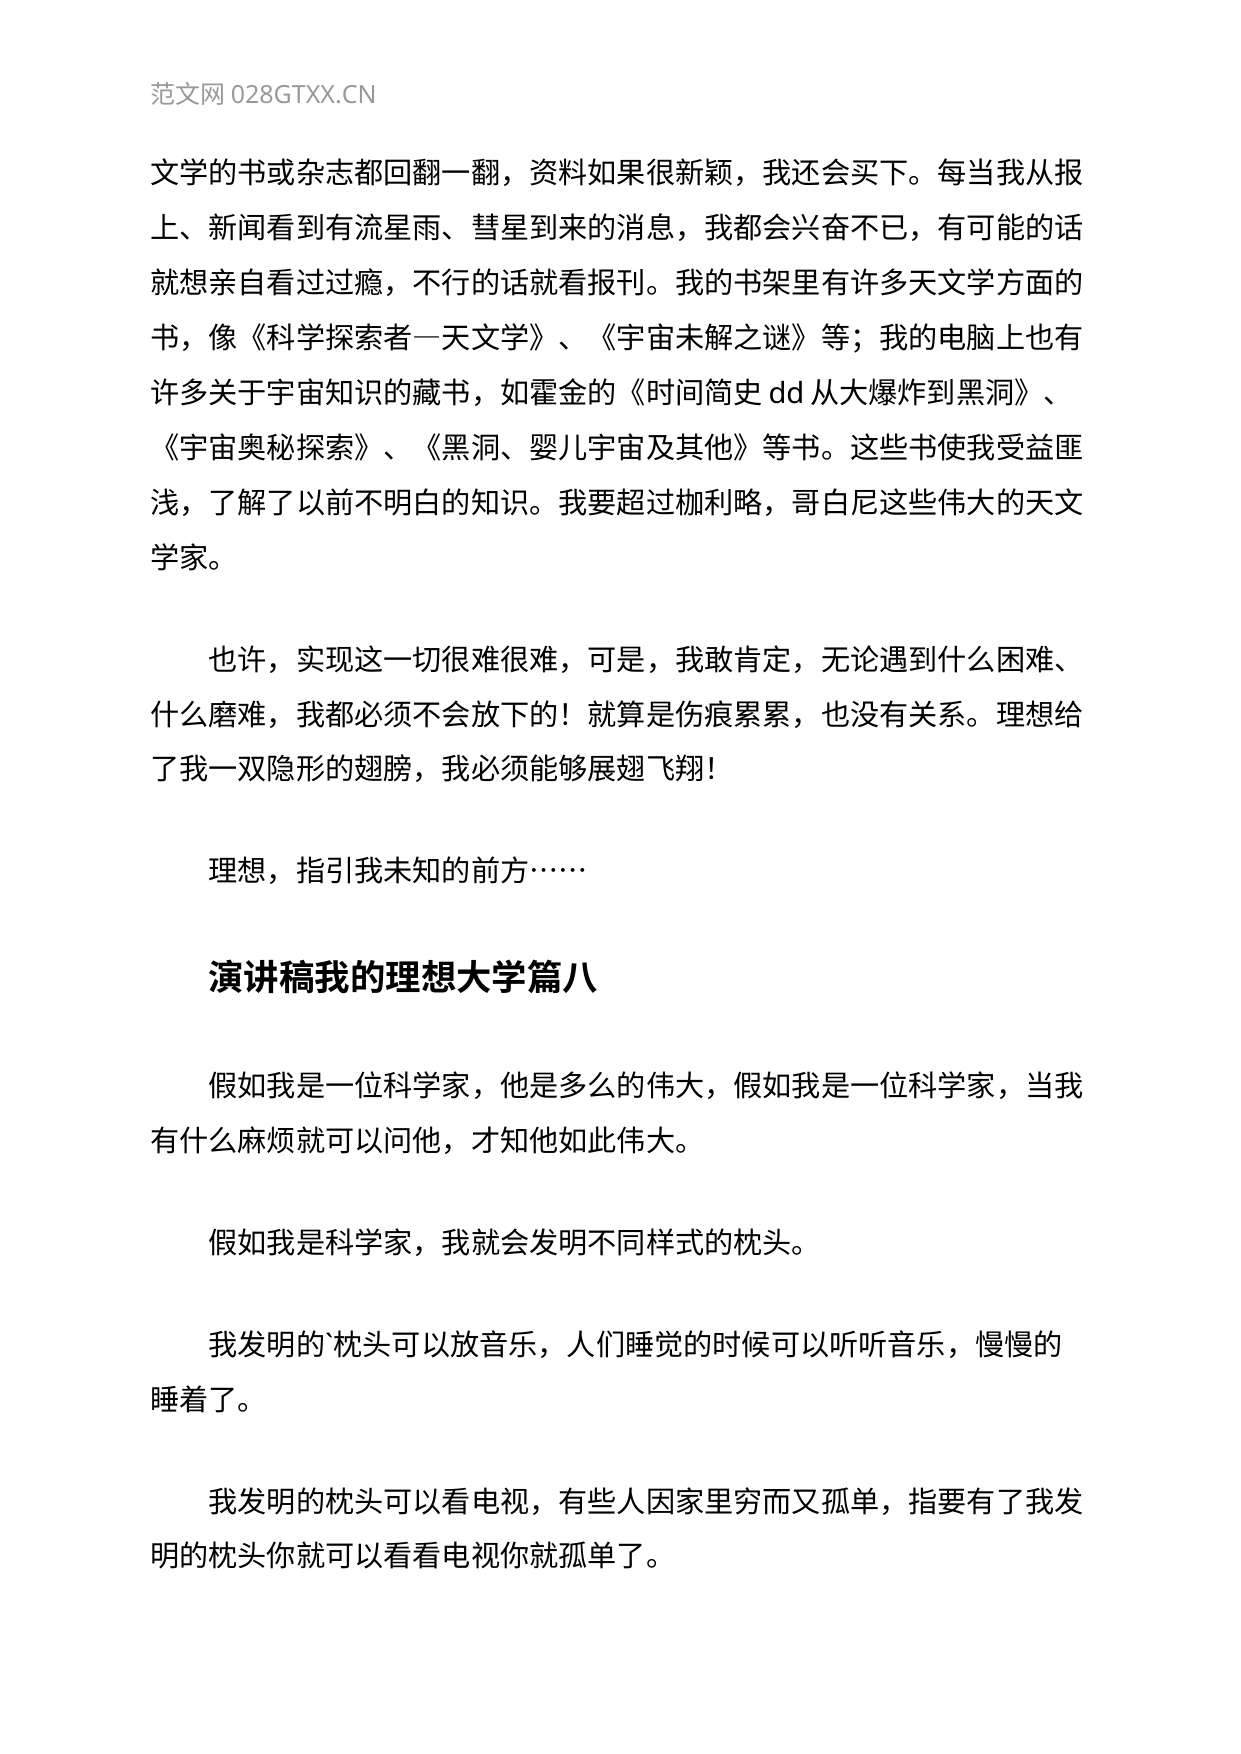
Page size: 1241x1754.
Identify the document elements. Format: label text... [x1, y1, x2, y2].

text 演讲稿我的理想大学篇八 [150, 949, 1090, 1001]
text 我发明的枕头可以看电视，有些人因家里穷而又孤单，指要有了我发明的枕头你就可以看看电视你就孤单了。 [150, 1478, 1090, 1575]
text 理想，指引我未知的前方…… [150, 848, 1090, 890]
text 我发明的`枕头可以放音乐，人们睡觉的时候可以听听音乐，慢慢的睡着了。 [150, 1321, 1090, 1419]
text 也许，实现这一切很难很难，可是，我敢肯定，无论遇到什么困难、什么磨难，我都必须不会放下的！就算是伤痕累累，也没有关系。理想给了我一双隐形的翅膀，我必须能够展翅飞翔！ [150, 636, 1090, 788]
text 假如我是科学家，我就会发明不同样式的枕头。 [150, 1219, 1090, 1262]
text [150, 150, 1090, 577]
text 假如我是一位科学家，他是多么的伟大，假如我是一位科学家，当我有什么麻烦就可以问他，才知他如此伟大。 [150, 1063, 1090, 1160]
